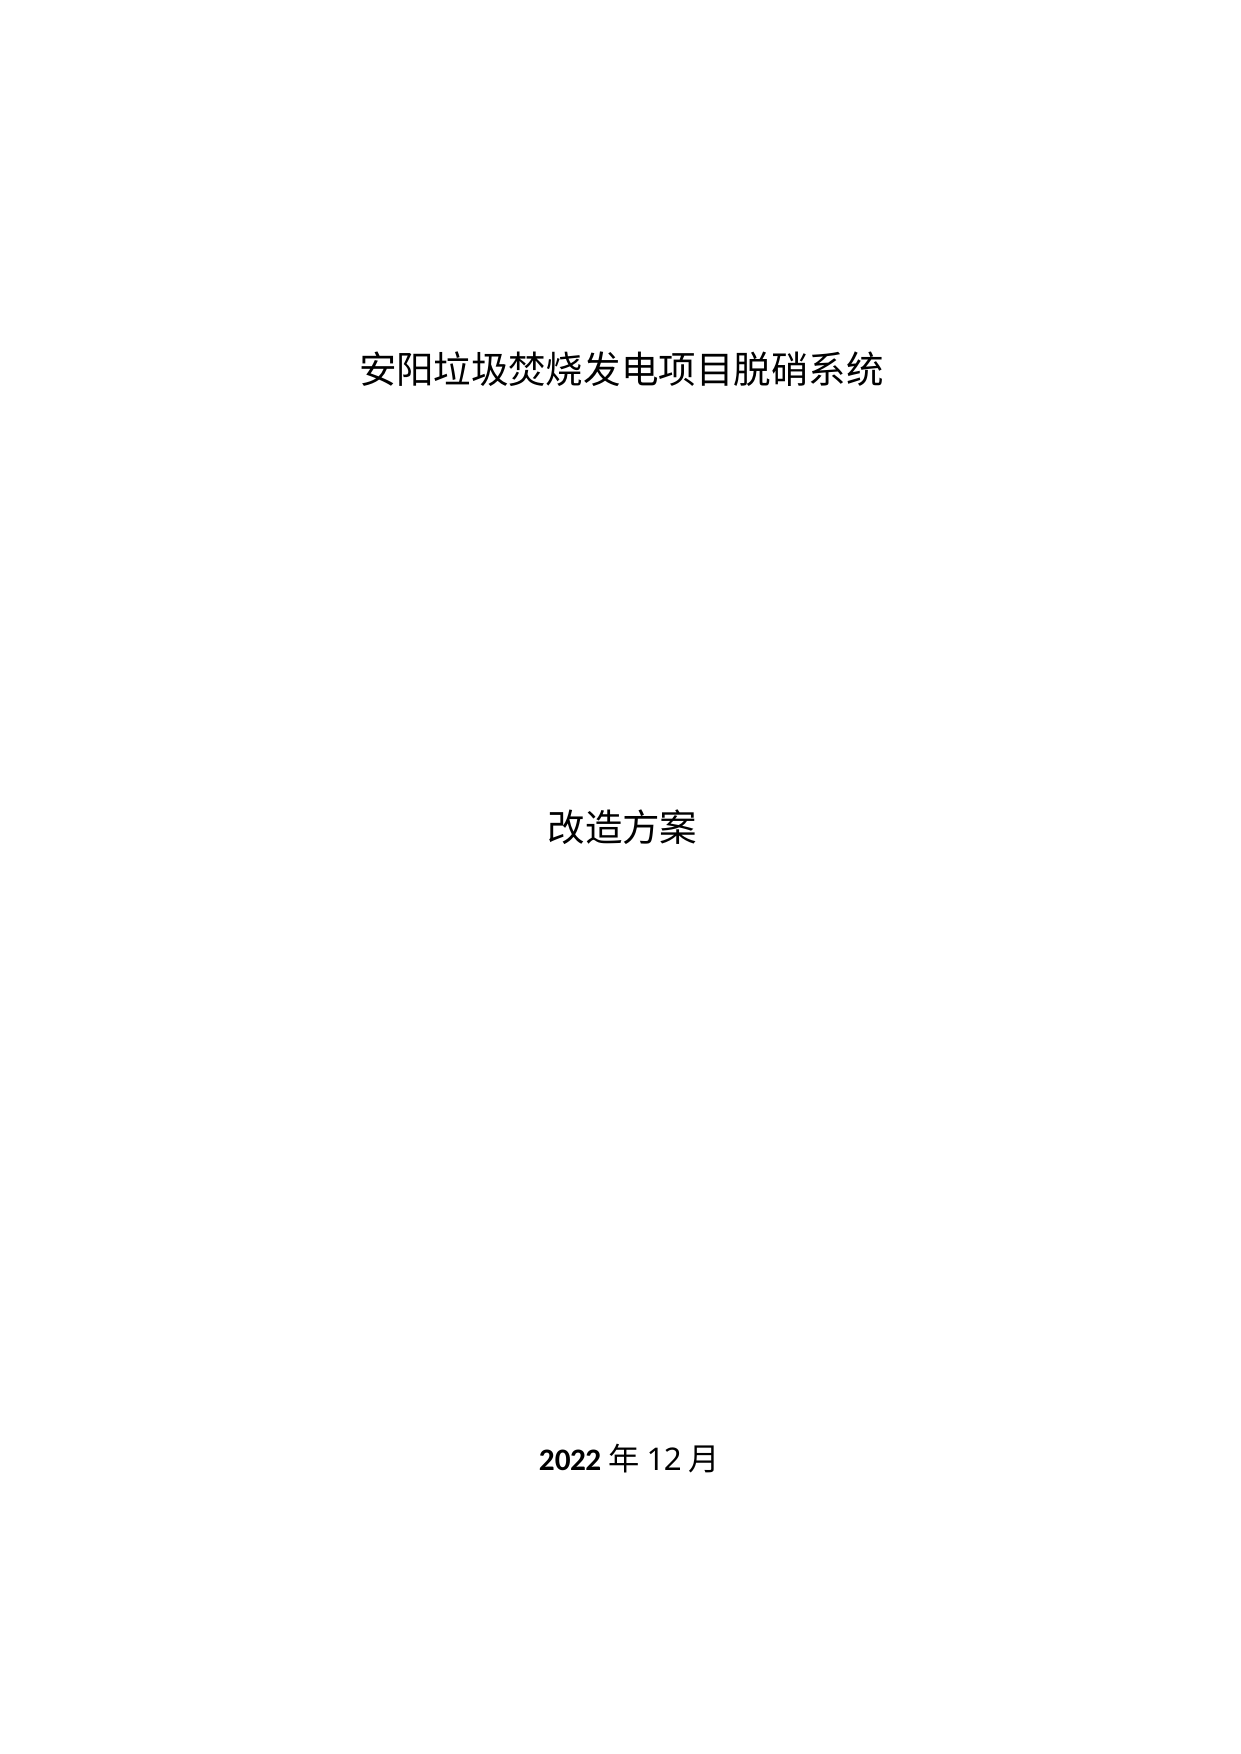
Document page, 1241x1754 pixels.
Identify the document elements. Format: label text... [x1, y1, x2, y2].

text 改造方案 [548, 802, 1126, 851]
text 安阳垃圾焚烧发电项目脱硝系统 [359, 343, 1126, 393]
